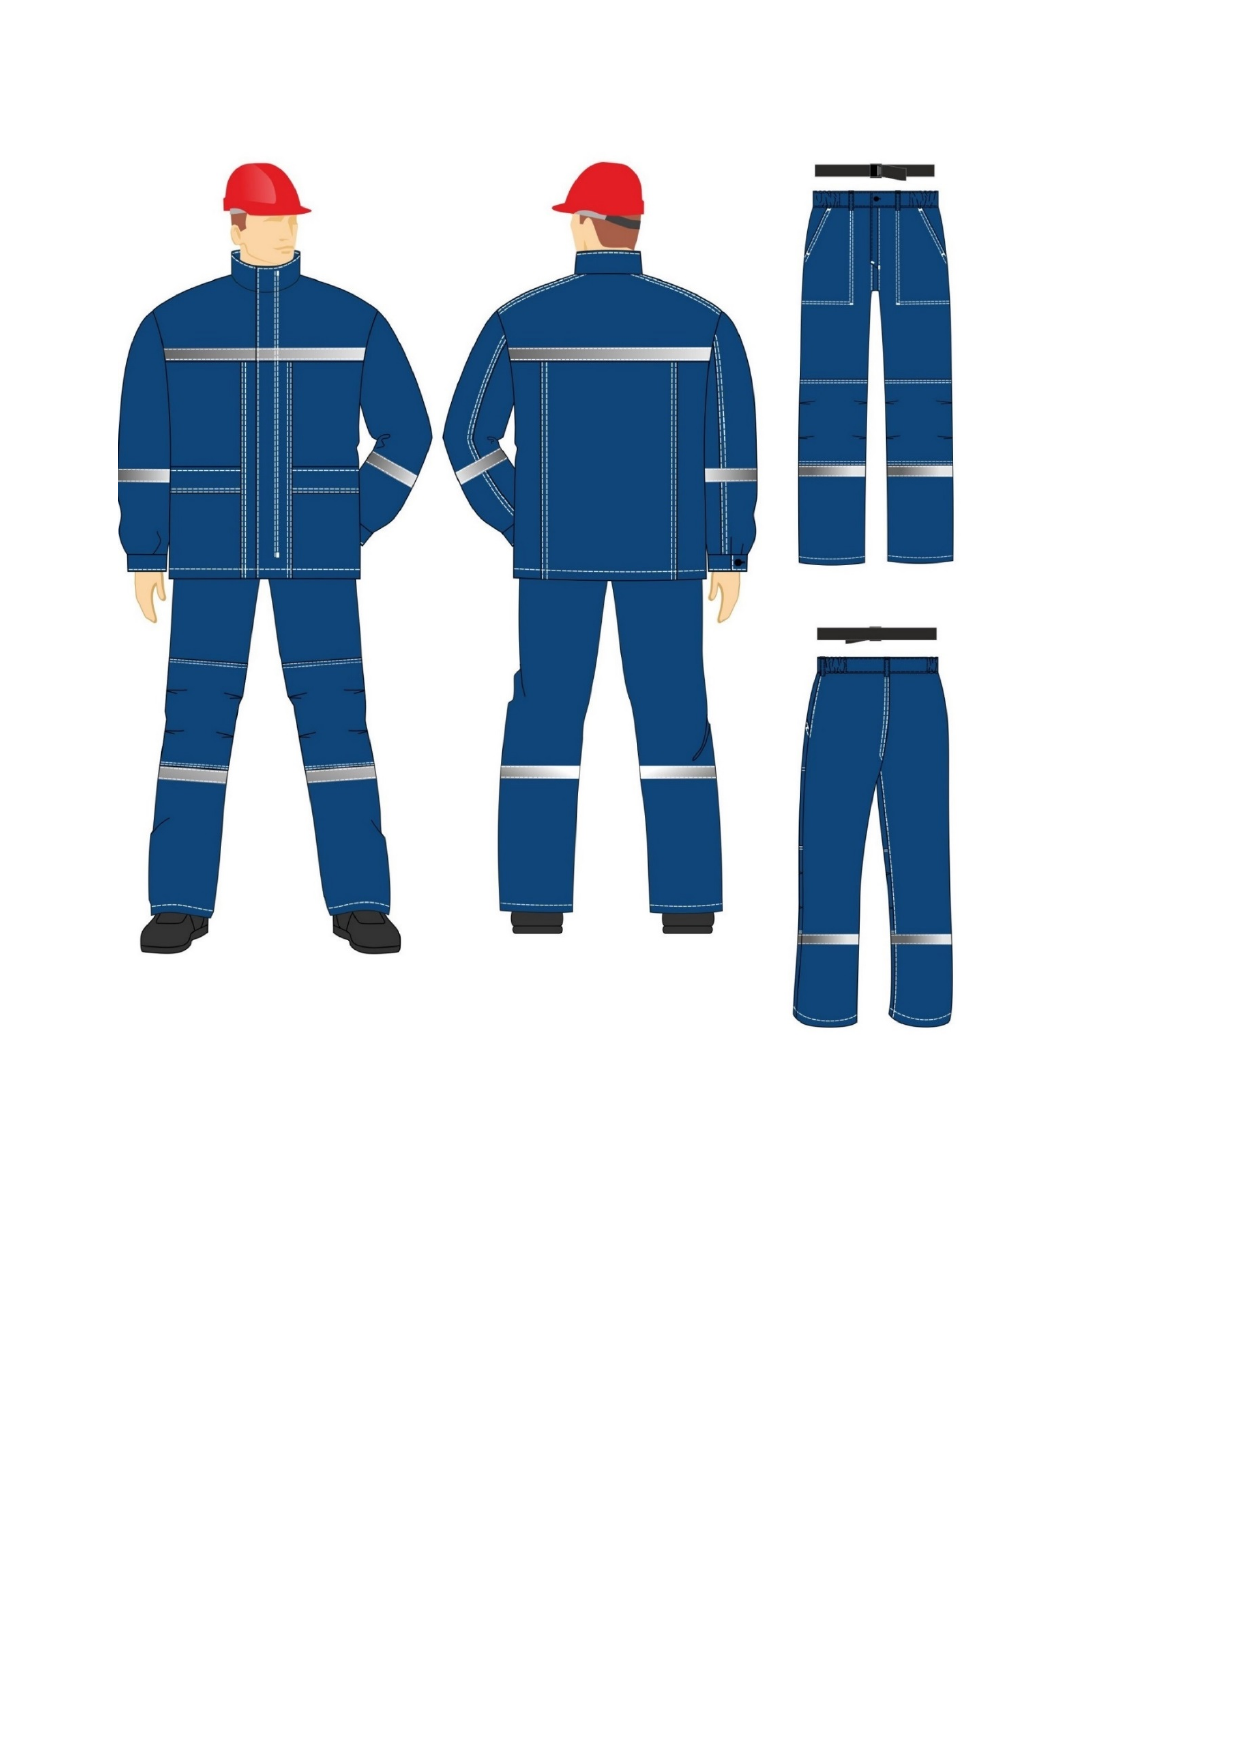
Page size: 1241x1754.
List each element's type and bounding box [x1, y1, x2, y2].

picture [118, 118, 961, 1051]
